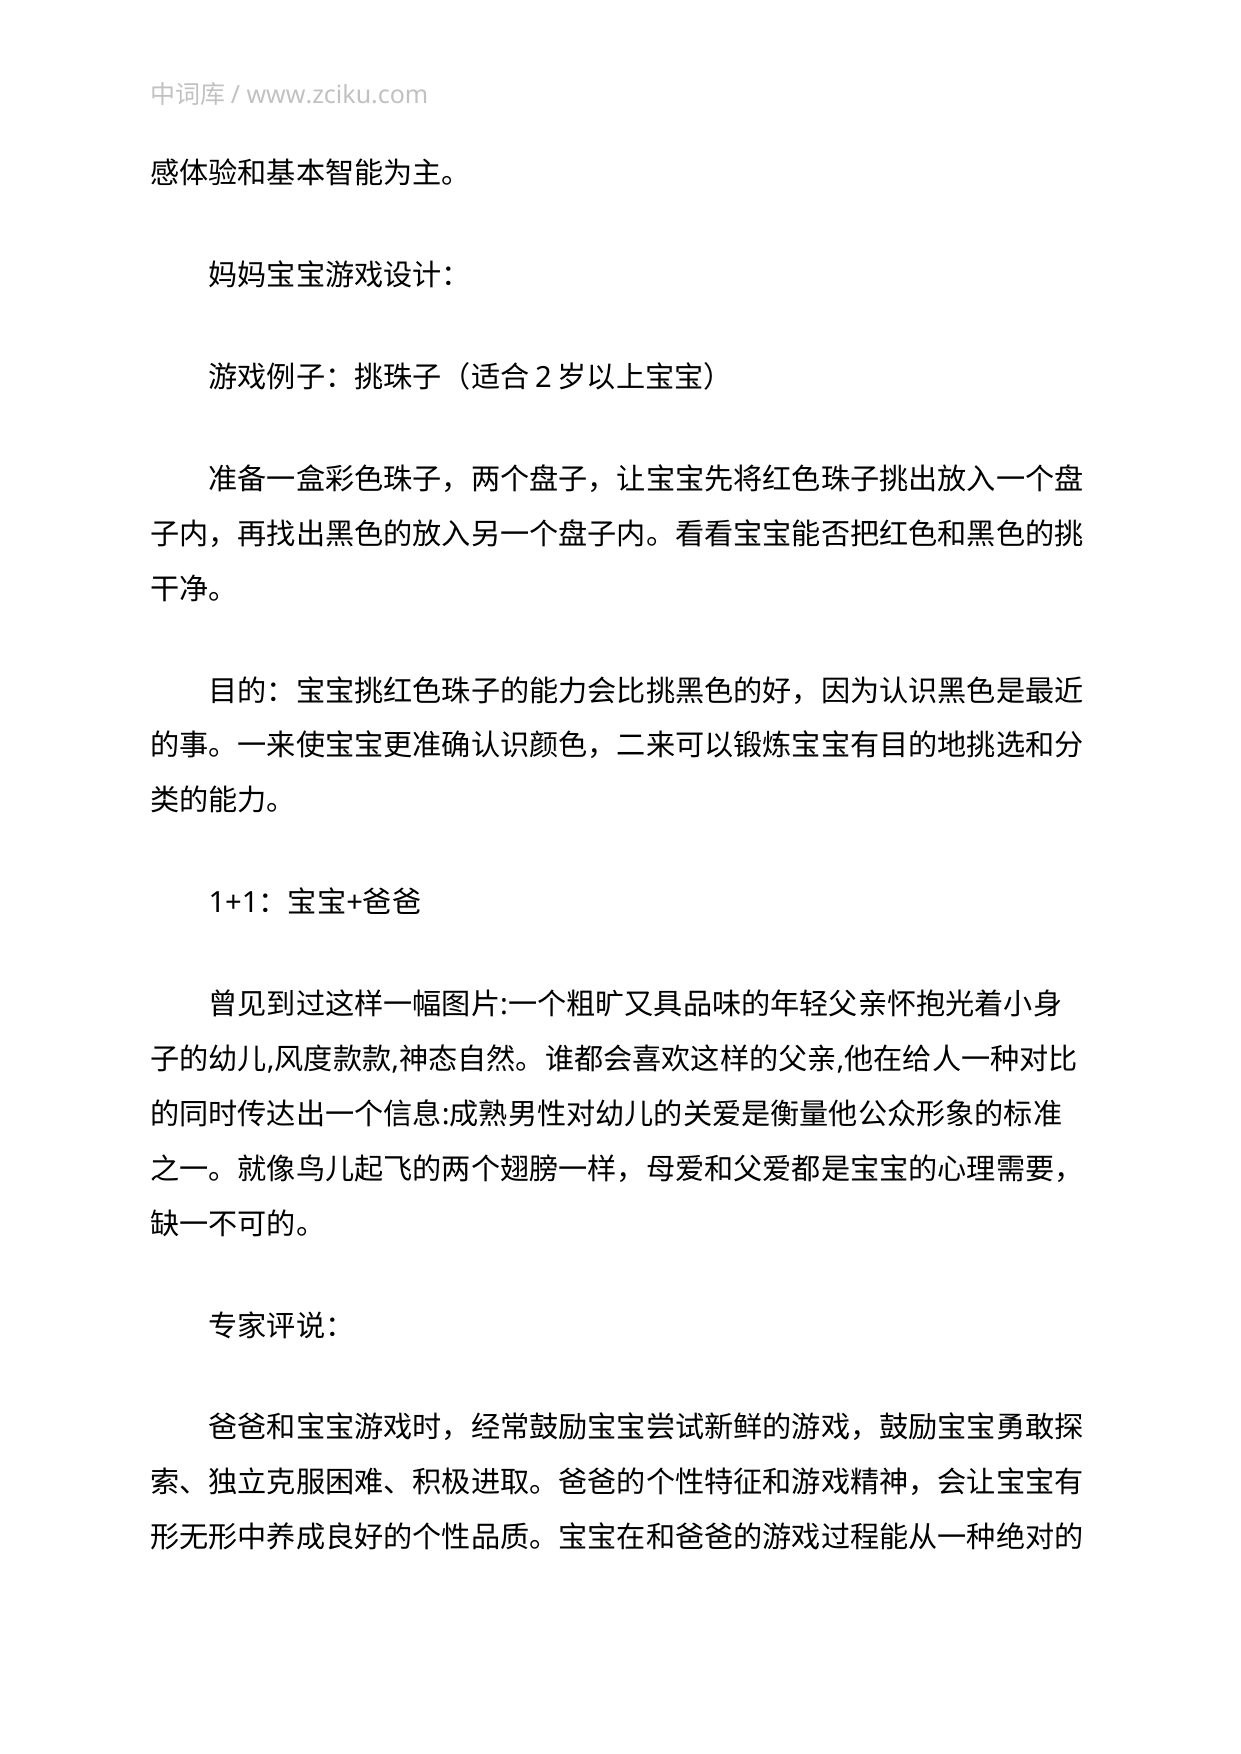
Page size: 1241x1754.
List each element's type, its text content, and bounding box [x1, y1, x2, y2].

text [150, 1404, 1090, 1556]
text 曾见到过这样一幅图片:一个粗旷又具品味的年轻父亲怀抱光着小身子的幼儿,风度款款,神态自然。谁都会喜欢这样的父亲,他在给人一种对比的同时传达出一个信息:成熟男性对幼儿的关爱是衡量他公众形象的标准之一。就像鸟儿起飞的两个翅膀一样，母爱和父爱都是宝宝的心理需要，缺一不可的。 [150, 981, 1090, 1243]
text 妈妈宝宝游戏设计： [150, 252, 1090, 294]
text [150, 150, 1090, 192]
text 游戏例子：挑珠子（适合2岁以上宝宝） [150, 353, 1090, 396]
text 目的：宝宝挑红色珠子的能力会比挑黑色的好，因为认识黑色是最近的事。一来使宝宝更准确认识颜色，二来可以锻炼宝宝有目的地挑选和分类的能力。 [150, 667, 1090, 819]
text 专家评说： [150, 1302, 1090, 1344]
text 1+1：宝宝+爸爸 [150, 879, 1090, 921]
text 准备一盒彩色珠子，两个盘子，让宝宝先将红色珠子挑出放入一个盘子内，再找出黑色的放入另一个盘子内。看看宝宝能否把红色和黑色的挑干净。 [150, 456, 1090, 608]
